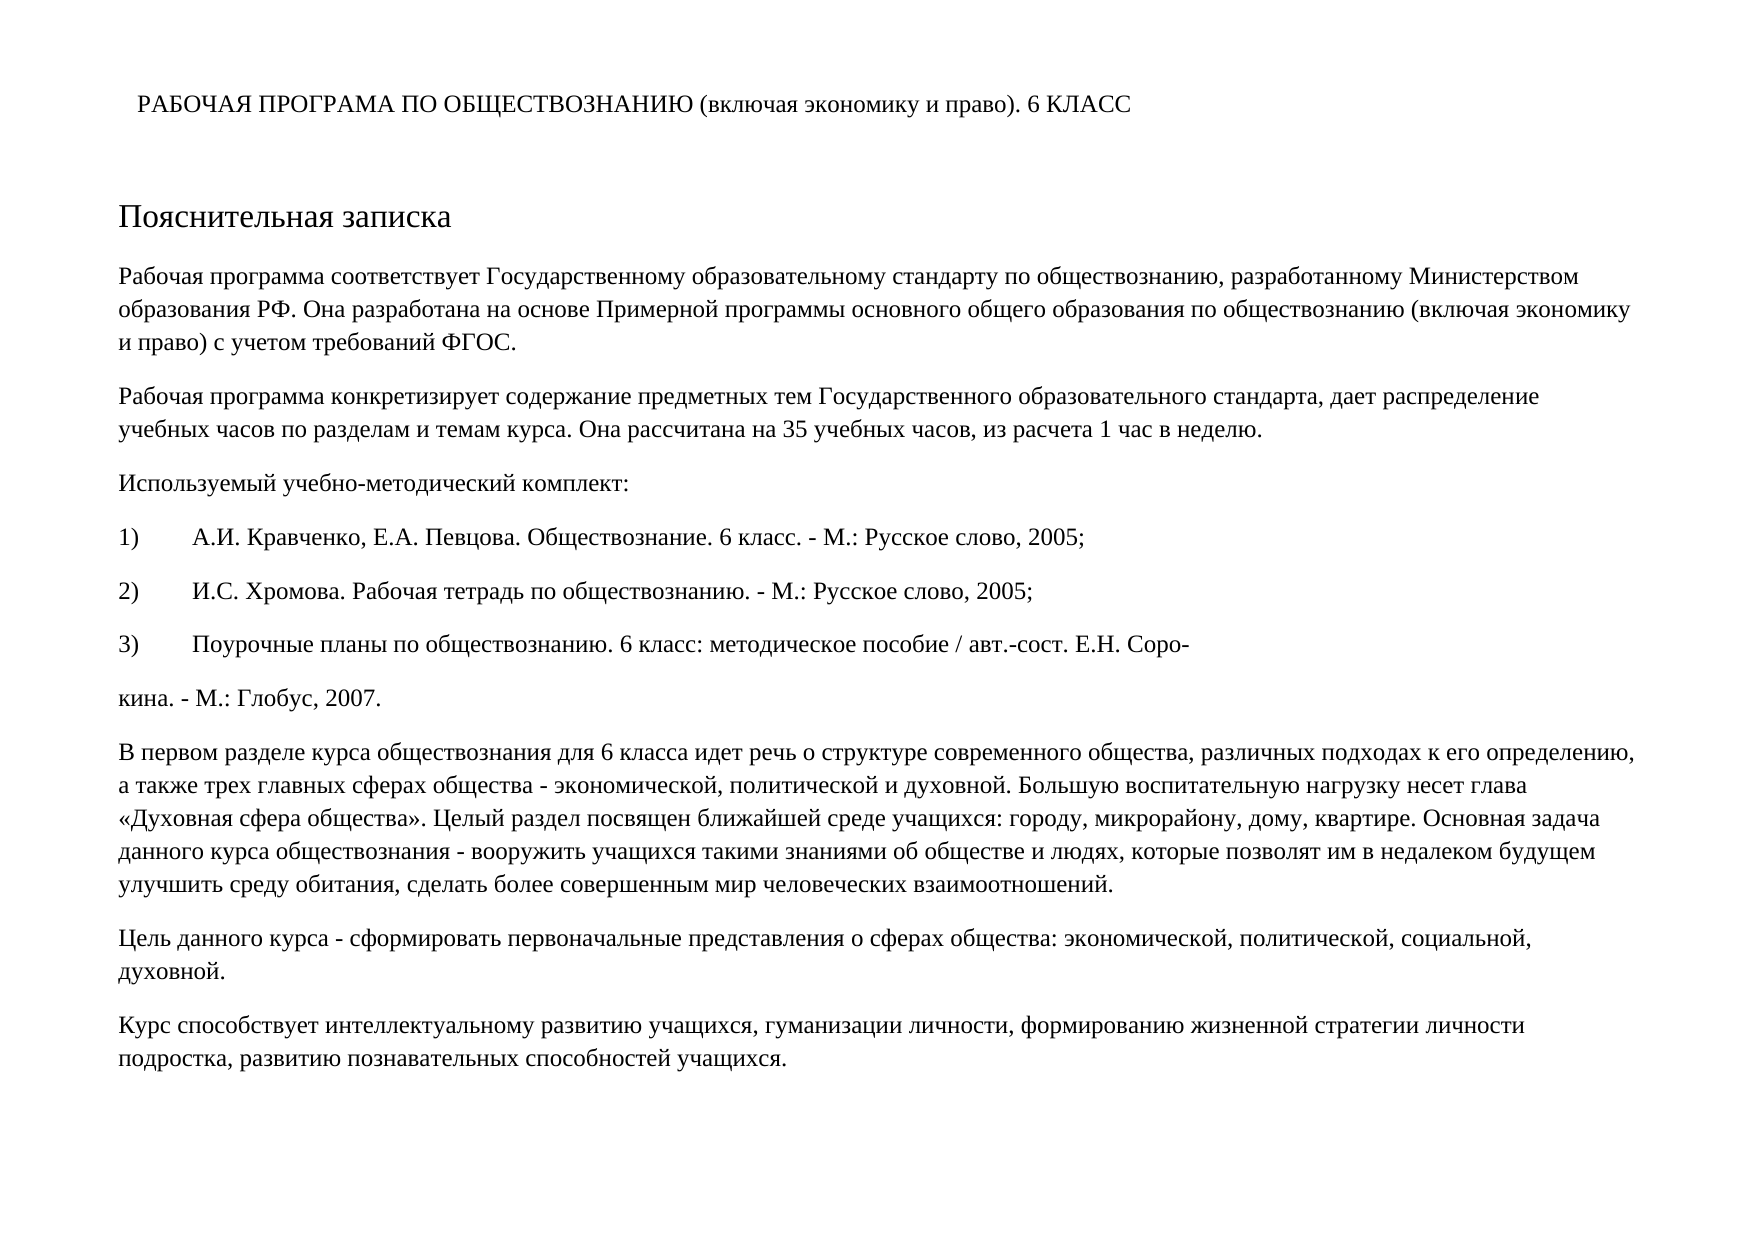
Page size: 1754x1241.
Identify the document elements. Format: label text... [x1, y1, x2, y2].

text Курс способствует интеллектуальному развитию учащихся, гуманизации личности, формированию жизненной стратегии личности подростка, развитию познавательных способностей учащихся. [118, 1010, 1636, 1072]
text 1) А.И. Кравченко, Е.А. Певцова. Обществознание. 6 класс. - М.: Русское слово, 2005; [118, 522, 1636, 551]
text В первом разделе курса обществознания для 6 класса идет речь о структуре современного общества, различных подходах к его определению, а также трех главных сферах общества - экономической, политической и духовной. Большую воспитательную нагрузку несет глава «Духовная сфера общества». Целый раздел посвящен ближайшей среде учащихся: городу, микрорайону, дому, квартире. Основная задача данного курса обществознания - вооружить учащихся такими знаниями об обществе и людях, которые позволят им в недалеком будущем улучшить среду обитания, сделать более совершенным мир человеческих взаимоотношений. [118, 737, 1636, 898]
text 2) И.С. Хромова. Рабочая тетрадь по обществознанию. - М.: Русское слово, 2005; [118, 576, 1636, 604]
text кина. - М.: Глобус, 2007. [118, 683, 1636, 712]
text Рабочая программа конкретизирует содержание предметных тем Государственного образовательного стандарта, дает распределение учебных часов по разделам и темам курса. Она рассчитана на 35 учебных часов, из расчета 1 час в неделю. [118, 381, 1636, 443]
text Используемый учебно-методический комплект: [118, 468, 1636, 497]
text Рабочая программа соответствует Государственному образовательному стандарту по обществознанию, разработанному Министерством образования РФ. Она разработана на основе Примерной программы основного общего образования по обществознанию (включая экономику и право) с учетом требований ФГОС. [118, 261, 1636, 356]
text 3) Поурочные планы по обществознанию. 6 класс: методическое пособие / авт.-сост. Е.Н. Соро- [118, 629, 1636, 658]
text Пояснительная записка [118, 196, 1636, 235]
text Цель данного курса - сформировать первоначальные представления о сферах общества: экономической, политической, социальной, духовной. [118, 923, 1636, 985]
text РАБОЧАЯ ПРОГРАМА ПО ОБЩЕСТВОЗНАНИЮ (включая экономику и право). 6 КЛАСС [118, 89, 1636, 117]
